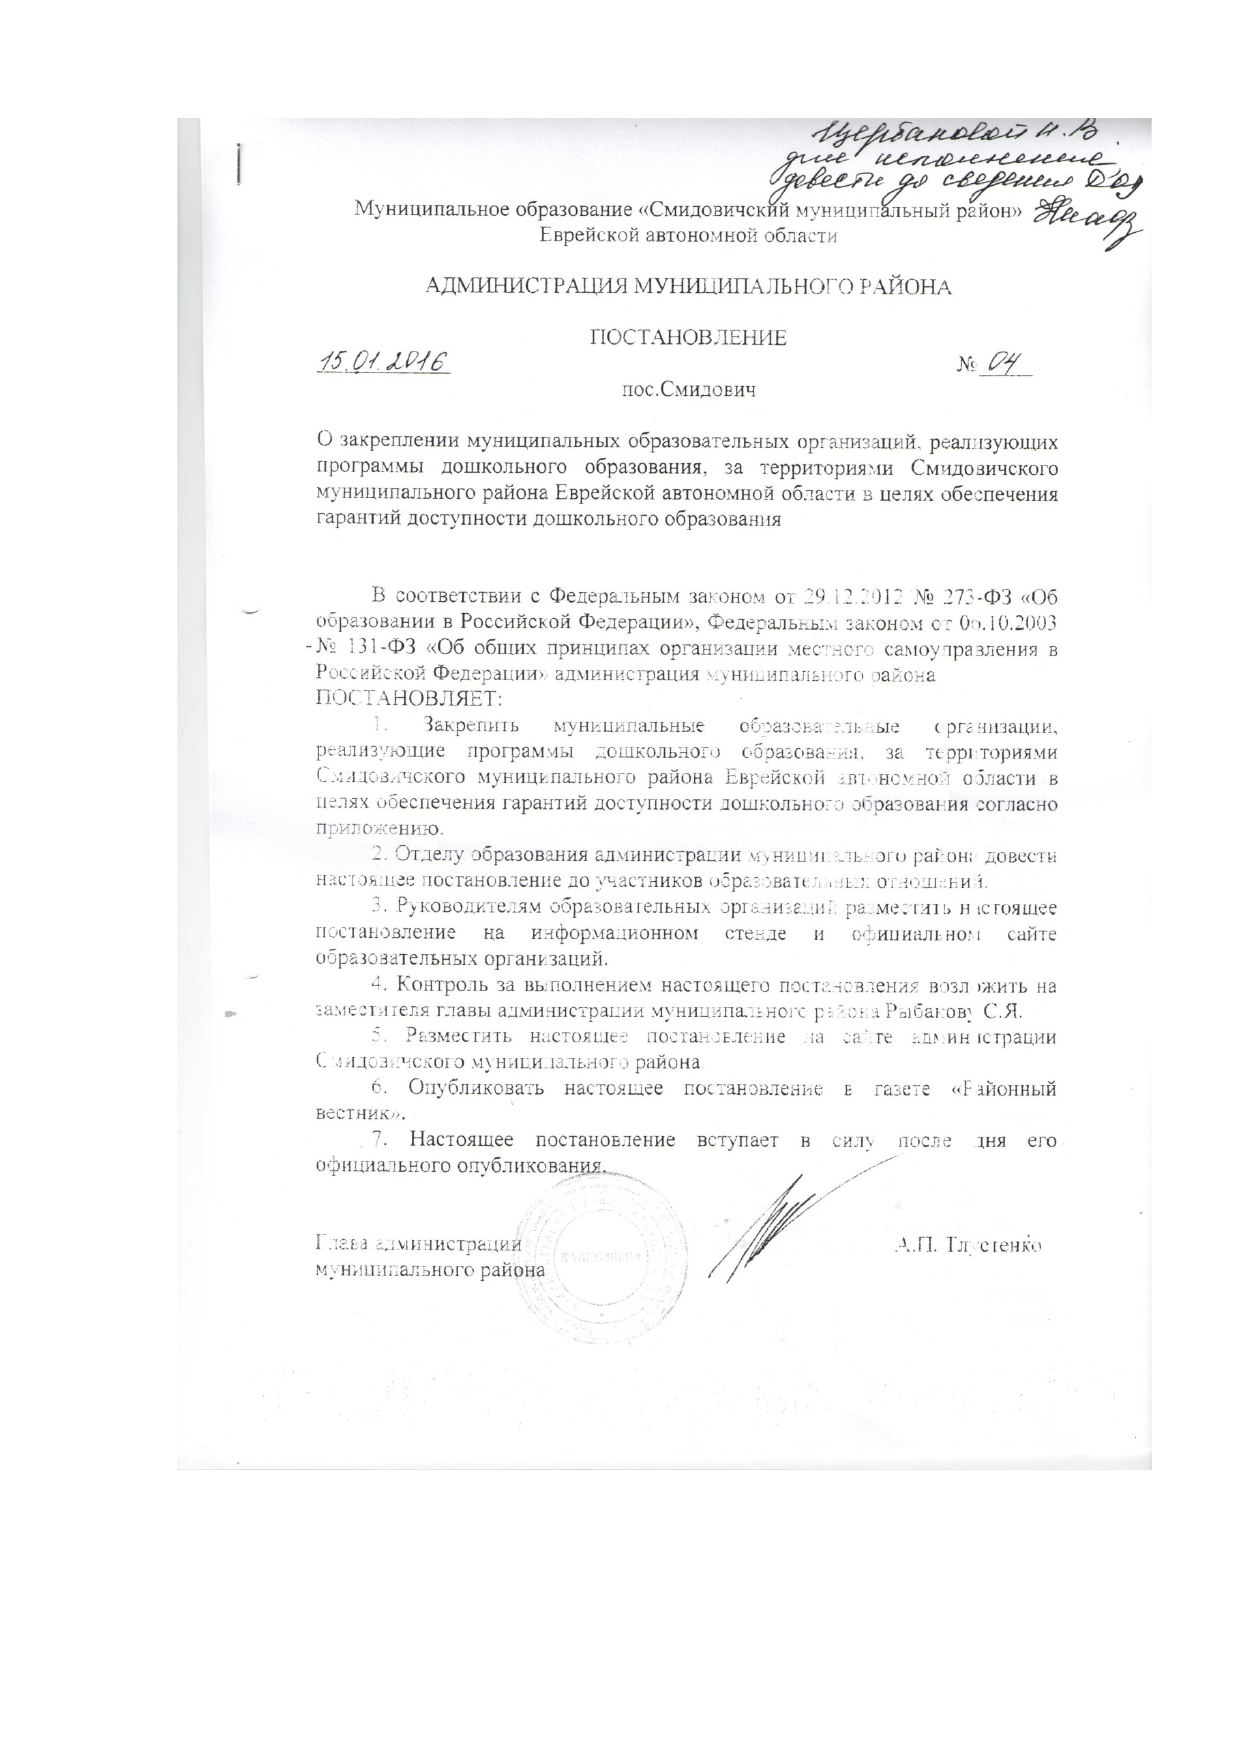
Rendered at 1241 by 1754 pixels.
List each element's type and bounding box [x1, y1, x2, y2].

picture [177, 118, 1152, 1470]
